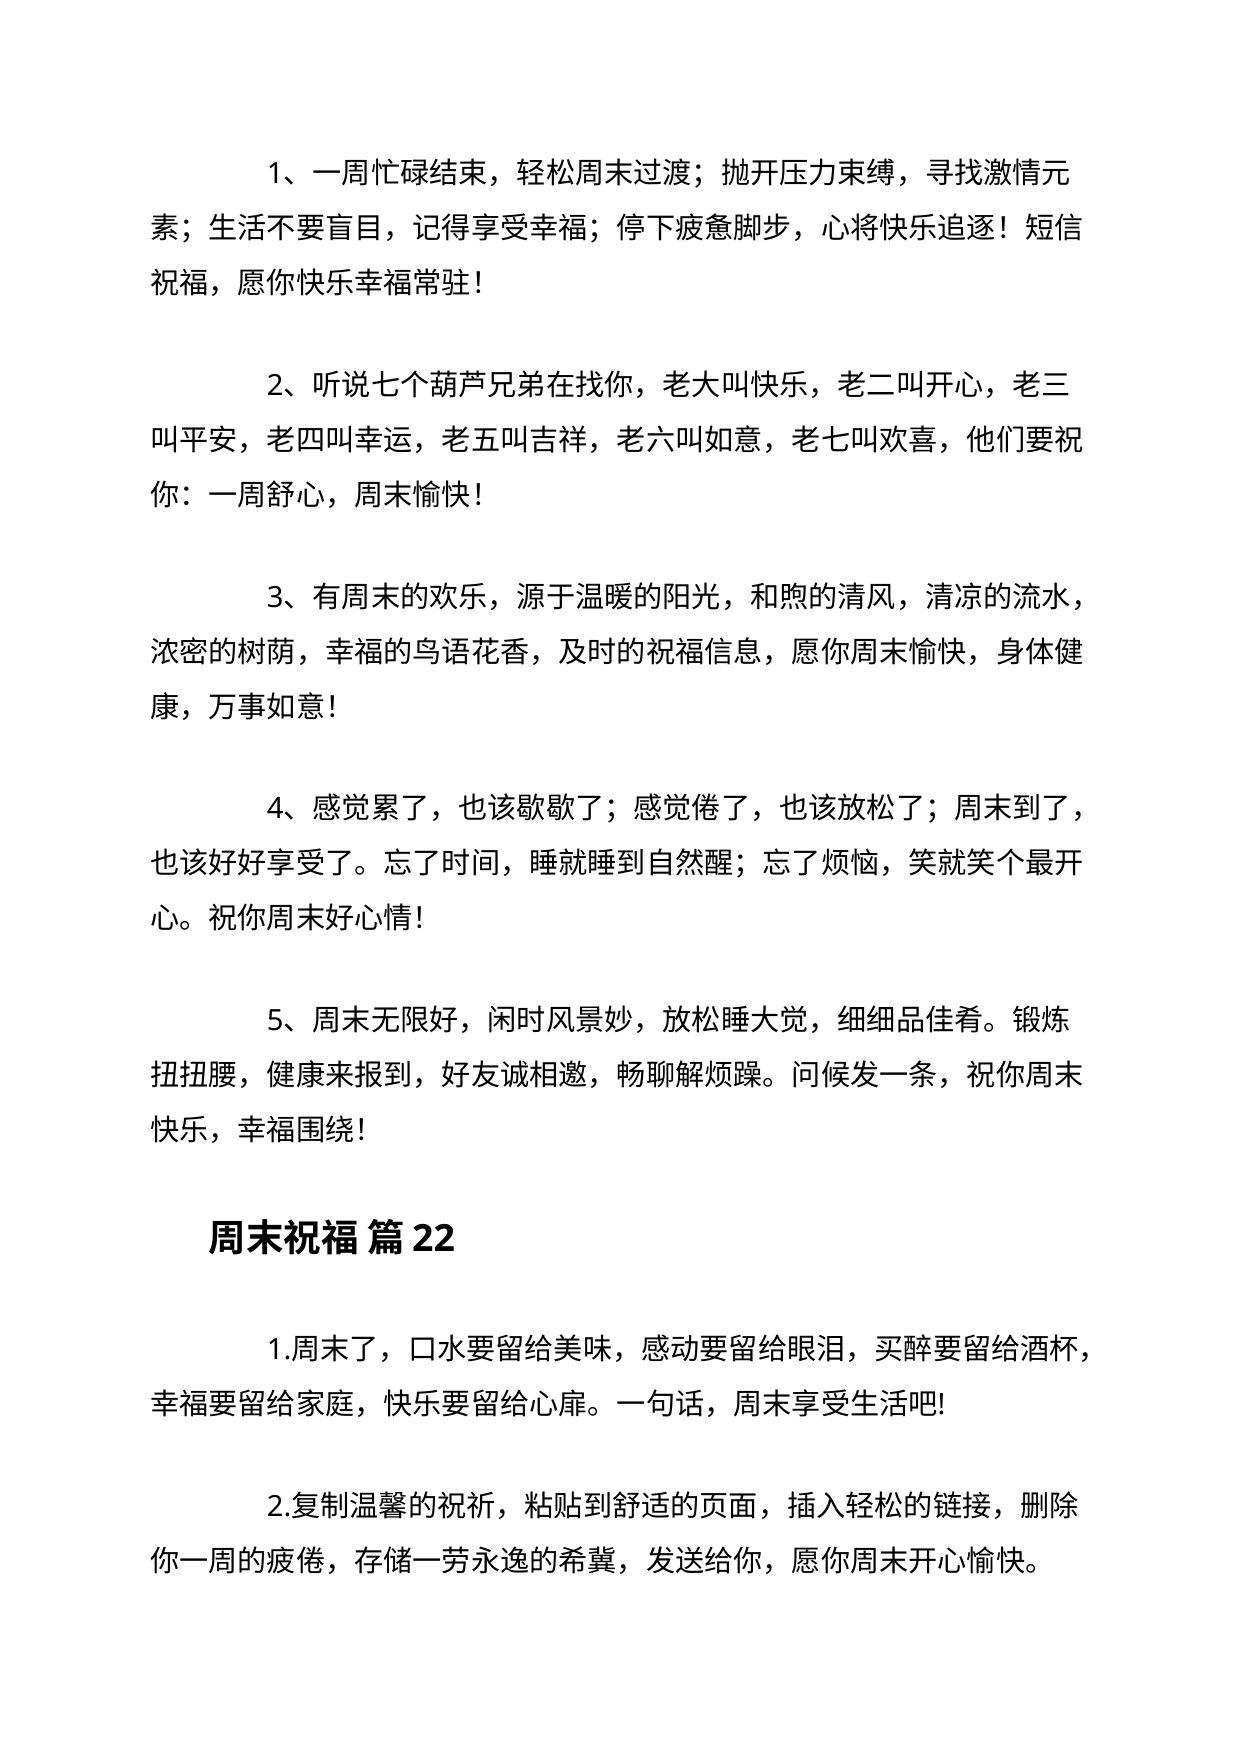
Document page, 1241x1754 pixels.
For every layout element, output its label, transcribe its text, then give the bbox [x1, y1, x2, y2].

text 周末祝福 篇22 [150, 1208, 1090, 1263]
text 1.周末了，口水要留给美味，感动要留给眼泪，买醉要留给酒杯，幸福要留给家庭，快乐要留给心扉。一句话，周末享受生活吧! [150, 1326, 1090, 1423]
text 5、周末无限好，闲时风景妙，放松睡大觉，细细品佳肴。锻炼扭扭腰，健康来报到，好友诚相邀，畅聊解烦躁。问候发一条，祝你周末快乐，幸福围绕！ [150, 997, 1090, 1149]
text 2、听说七个葫芦兄弟在找你，老大叫快乐，老二叫开心，老三叫平安，老四叫幸运，老五叫吉祥，老六叫如意，老七叫欢喜，他们要祝你：一周舒心，周末愉快！ [150, 362, 1090, 514]
text 3、有周末的欢乐，源于温暖的阳光，和煦的清风，清凉的流水，浓密的树荫，幸福的鸟语花香，及时的祝福信息，愿你周末愉快，身体健康，万事如意！ [150, 573, 1090, 726]
text 1、一周忙碌结束，轻松周末过渡；抛开压力束缚，寻找激情元素；生活不要盲目，记得享受幸福；停下疲惫脚步，心将快乐追逐！短信祝福，愿你快乐幸福常驻！ [150, 150, 1090, 302]
text 4、感觉累了，也该歇歇了；感觉倦了，也该放松了；周末到了，也该好好享受了。忘了时间，睡就睡到自然醒；忘了烦恼，笑就笑个最开心。祝你周末好心情！ [150, 785, 1090, 937]
text 2.复制温馨的祝祈，粘贴到舒适的页面，插入轻松的链接，删除你一周的疲倦，存储一劳永逸的希冀，发送给你，愿你周末开心愉快。 [150, 1483, 1090, 1580]
